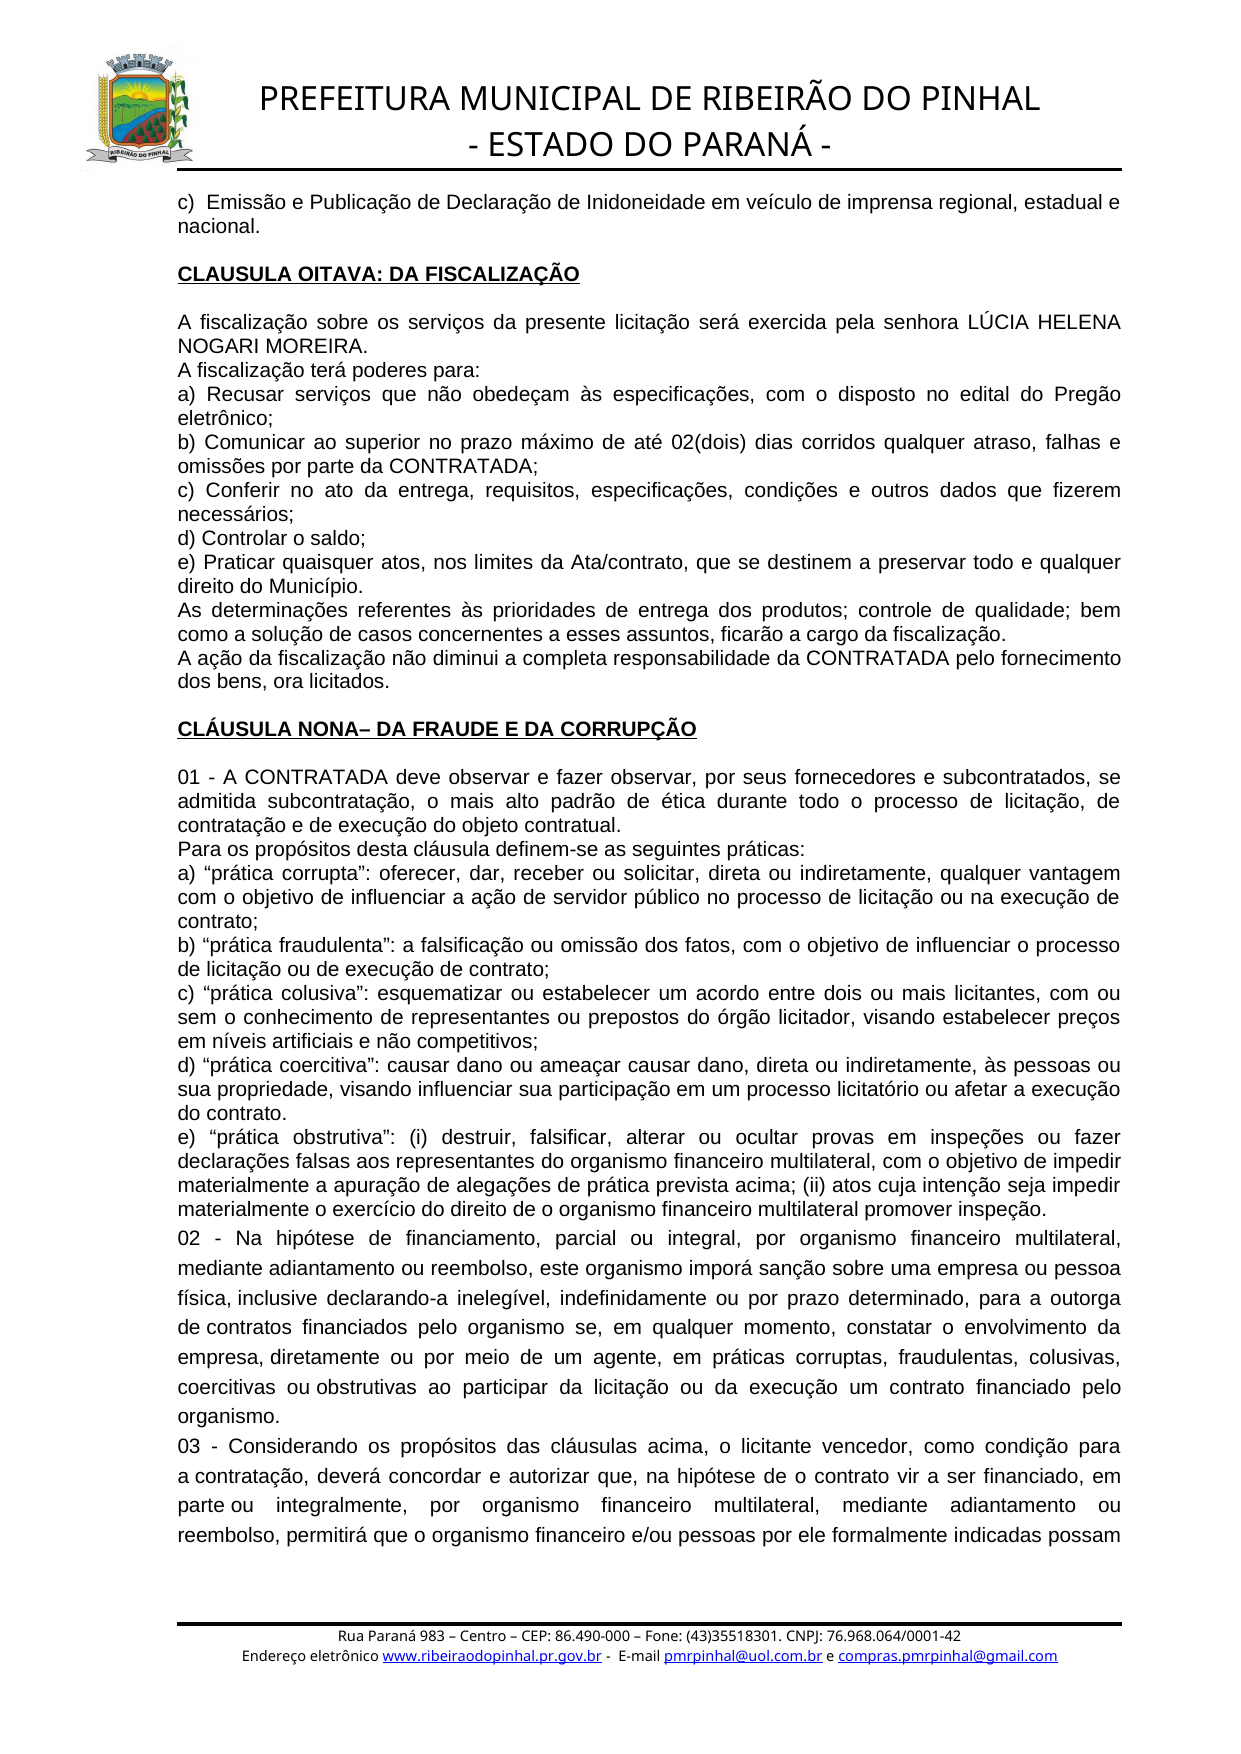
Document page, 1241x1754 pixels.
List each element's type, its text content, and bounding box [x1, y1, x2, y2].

text a) Recusar serviços que não obedeçam às especificações, com o disposto no edital do Pregão eletrônico; [177, 382, 1122, 430]
text CLAUSULA OITAVA: DA FISCALIZAÇÃO [177, 262, 1122, 286]
text c) Emissão e Publicação de Declaração de Inidoneidade em veículo de imprensa regional, estadual e nacional. [177, 190, 1122, 238]
text As determinações referentes às prioridades de entrega dos produtos; controle de qualidade; bem como a solução de casos concernentes a esses assuntos, ficarão a cargo da fiscalização. [177, 597, 1122, 645]
text b) “prática fraudulenta”: a falsificação ou omissão dos fatos, com o objetivo de influenciar o processo de licitação ou de execução de contrato; [177, 933, 1122, 981]
text CLÁUSULA NONA– DA FRAUDE E DA CORRUPÇÃO [177, 717, 1122, 741]
text Para os propósitos desta cláusula definem-se as seguintes práticas: [177, 837, 1122, 861]
text d) Controlar o saldo; [177, 526, 1122, 549]
text A ação da fiscalização não diminui a completa responsabilidade da CONTRATADA pelo fornecimento dos bens, ora licitados. [177, 645, 1122, 693]
text b) Comunicar ao superior no prazo máximo de até 02(dois) dias corridos qualquer atraso, falhas e omissões por parte da CONTRATADA; [177, 430, 1122, 478]
text e) Praticar quaisquer atos, nos limites da Ata/contrato, que se destinem a preservar todo e qualquer direito do Município. [177, 549, 1122, 597]
text c) “prática colusiva”: esquematizar ou estabelecer um acordo entre dois ou mais licitantes, com ou sem o conhecimento de representantes ou prepostos do órgão licitador, visando estabelecer preços em níveis artificiais e não competitivos; [177, 981, 1122, 1053]
text c) Conferir no ato da entrega, requisitos, especificações, condições e outros dados que fizerem necessários; [177, 478, 1122, 526]
text e) “prática obstrutiva”: (i) destruir, falsificar, alterar ou ocultar provas em inspeções ou fazer declarações falsas aos representantes do organismo financeiro multilateral, com o objetivo de impedir materialmente a apuração de alegações de prática prevista acima; (ii) atos cuja intenção seja impedir materialmente o exercício do direito de o organismo financeiro multilateral promover inspeção. [177, 1124, 1122, 1220]
text a) “prática corrupta”: oferecer, dar, receber ou solicitar, direta ou indiretamente, qualquer vantagem com o objetivo de influenciar a ação de servidor público no processo de licitação ou na execução de contrato; [177, 861, 1122, 933]
text 02 - Na hipótese de financiamento, parcial ou integral, por organismo financeiro multilateral, mediante adiantamento ou reembolso, este organismo imporá sanção sobre uma empresa ou pessoa física, inclusive declarando-a inelegível, indefinidamente ou por prazo determinado, para a outorga de contratos financiados pelo organismo se, em qualquer momento, constatar o envolvimento da empresa, diretamente ou por meio de um agente, em práticas corruptas, fraudulentas, colusivas, coercitivas ou obstrutivas ao participar da licitação ou da execução um contrato financiado pelo organismo. [177, 1220, 1122, 1428]
text d) “prática coercitiva”: causar dano ou ameaçar causar dano, direta ou indiretamente, às pessoas ou sua propriedade, visando influenciar sua participação em um processo licitatório ou afetar a execução do contrato. [177, 1053, 1122, 1124]
text A fiscalização sobre os serviços da presente licitação será exercida pela senhora LÚCIA HELENA NOGARI MOREIRA. [177, 310, 1122, 358]
text 01 - A CONTRATADA deve observar e fazer observar, por seus fornecedores e subcontratados, se admitida subcontratação, o mais alto padrão de ética durante todo o processo de licitação, de contratação e de execução do objeto contratual. [177, 765, 1122, 837]
picture [79, 45, 202, 171]
text A fiscalização terá poderes para: [177, 358, 1122, 382]
